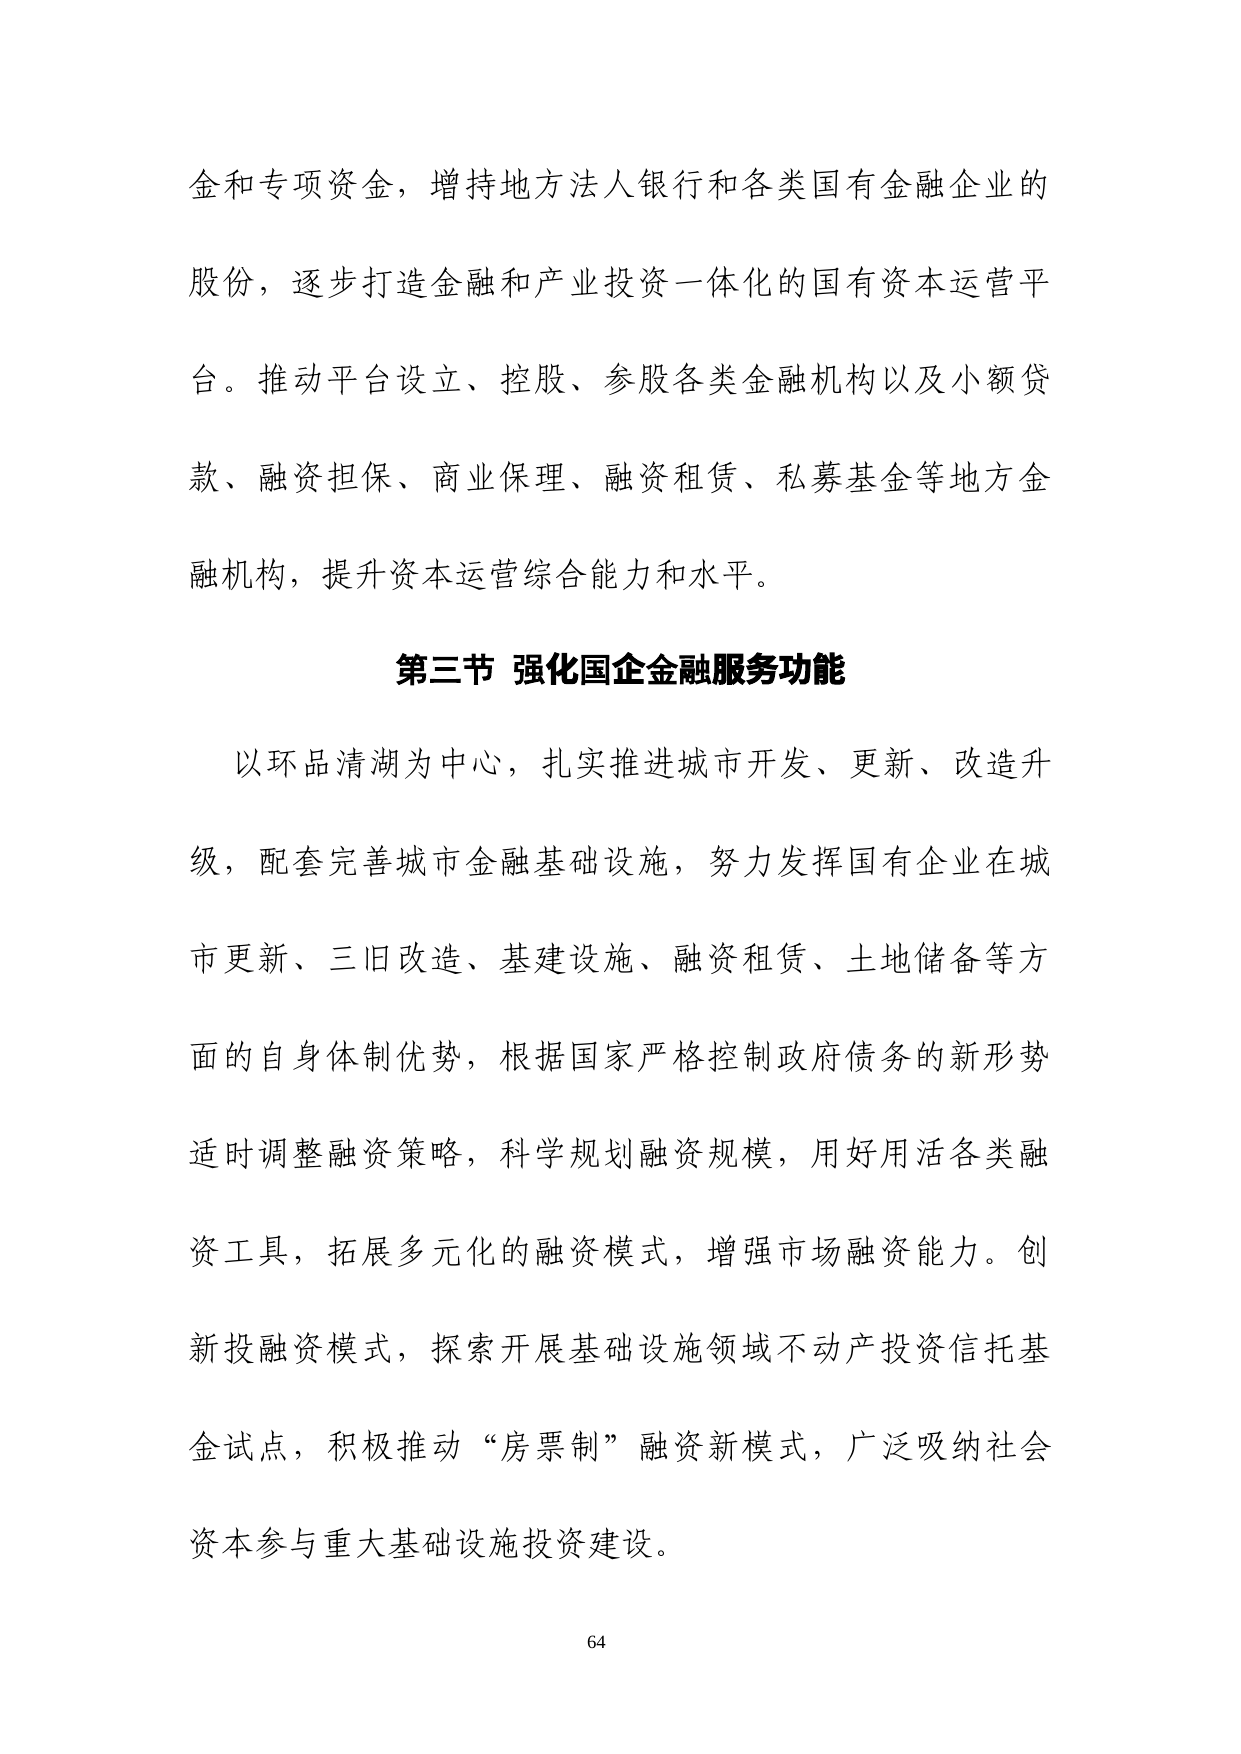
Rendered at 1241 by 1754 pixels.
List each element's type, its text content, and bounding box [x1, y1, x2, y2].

text 以环品清湖为中心，扎实推进城市开发、更新、改造升级，配套完善城市金融基础设施，努力发挥国有企业在城市更新、三旧改造、基建设施、融资租赁、土地储备等方面的自身体制优势，根据国家严格控制政府债务的新形势，适时调整融资策略，科学规划融资规模，用好用活各类融资工具，拓展多元化的融资模式，增强市场融资能力。创新投融资模式，探索开展基础设施领域不动产投资信托基金试点，积极推动“房票制”融资新模式，广泛吸纳社会资本参与重大基础设施投资建设。 [187, 729, 1053, 1574]
subtitle 第三节 强化国企金融服务功能 [187, 634, 1053, 699]
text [187, 150, 1053, 605]
